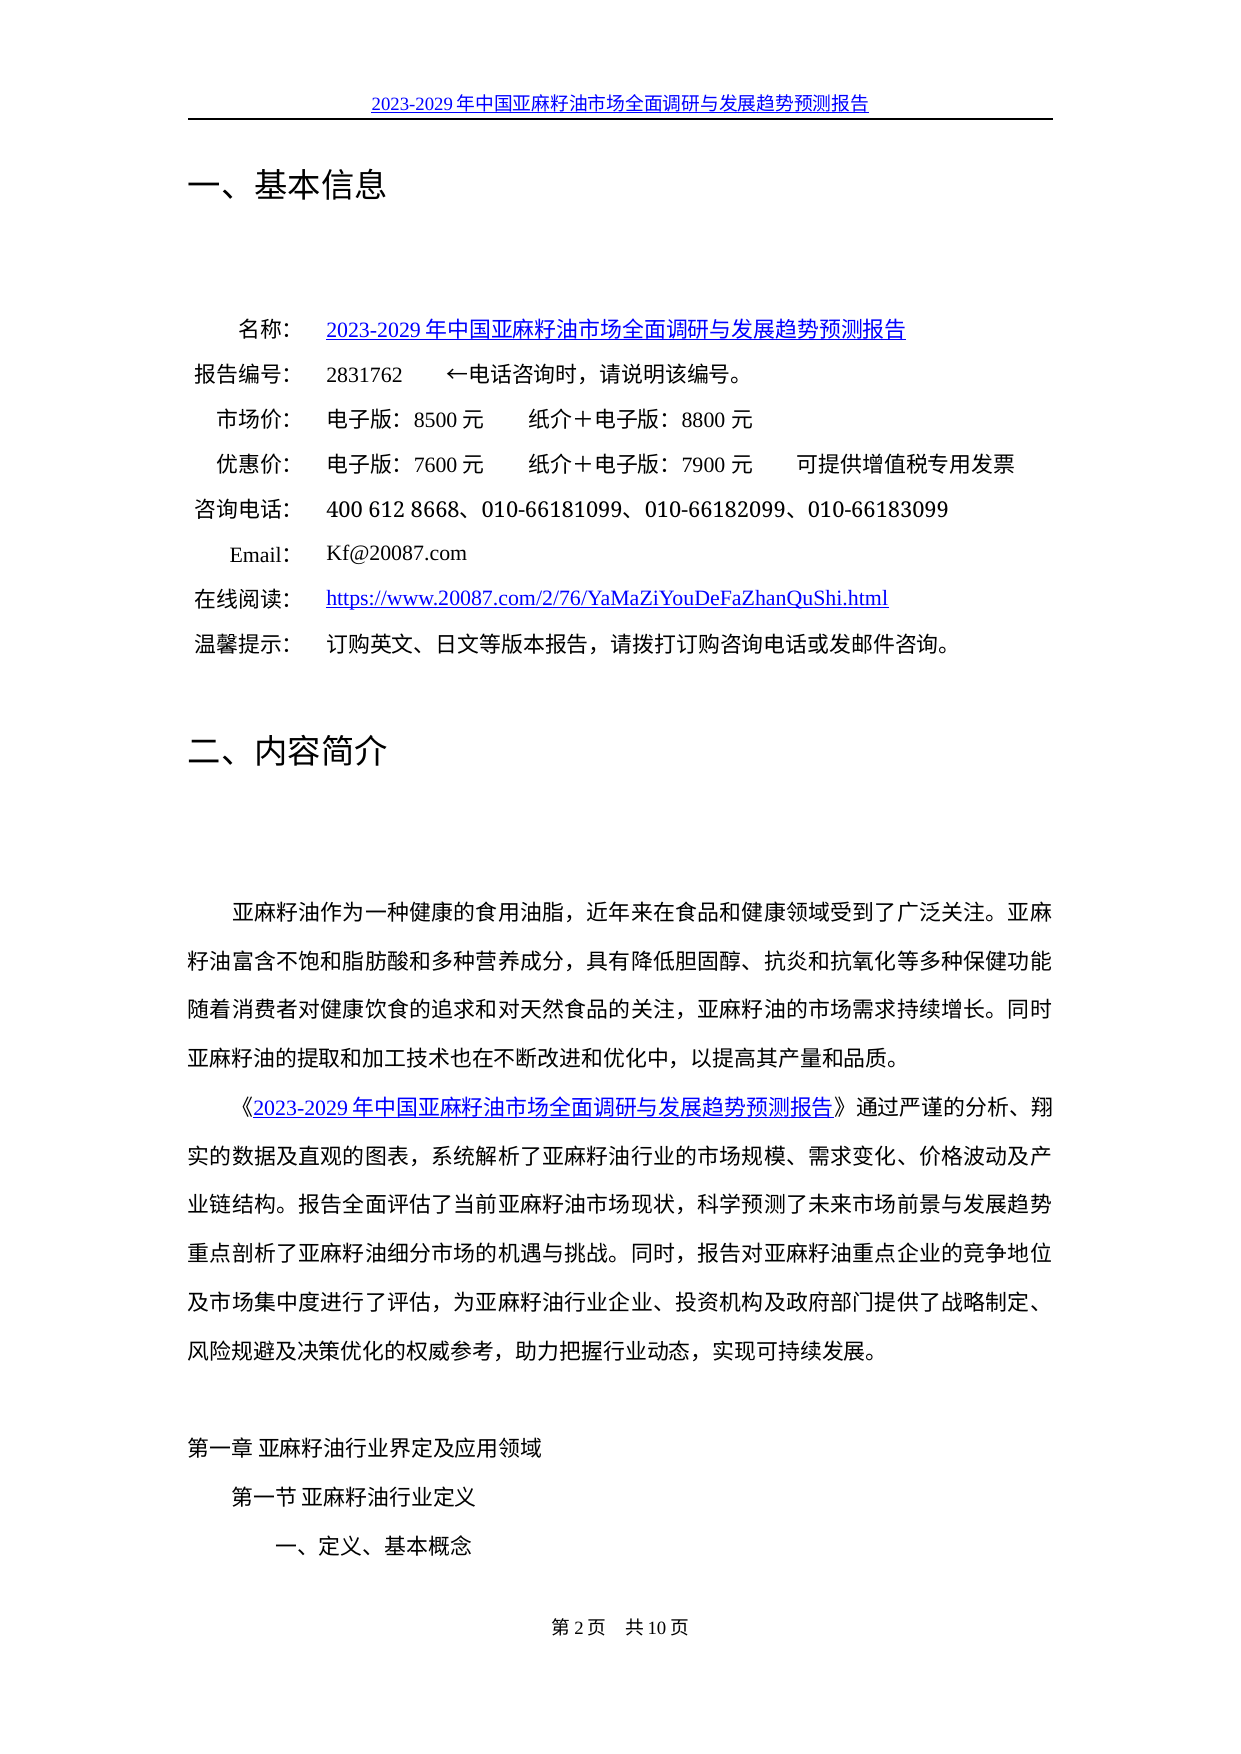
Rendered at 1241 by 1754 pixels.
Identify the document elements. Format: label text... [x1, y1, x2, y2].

table_cell 报告编号： [167, 357, 315, 402]
title 二、内容简介 [187, 717, 1053, 782]
table_cell 订购英文、日文等版本报告，请拨打订购咨询电话或发邮件咨询。 [315, 627, 1073, 672]
table_cell Kf@20087.com [315, 537, 1073, 582]
table_cell 在线阅读： [167, 582, 315, 627]
table_cell 咨询电话： [167, 492, 315, 537]
table_cell 电子版：7600 元 纸介＋电子版：7900 元 可提供增值税专用发票 [315, 447, 1073, 492]
table_header 名称： [167, 312, 315, 357]
table_cell [315, 582, 1073, 627]
table_cell 市场价： [167, 402, 315, 447]
table_cell 温馨提示： [167, 627, 315, 672]
table_cell 电子版：8500 元 纸介＋电子版：8800 元 [315, 402, 1073, 447]
table_cell 400 612 8668、010-66181099、010-66182099、010-66183099 [315, 492, 1073, 537]
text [187, 894, 1053, 1561]
table_cell 优惠价： [167, 447, 315, 492]
table_header 2023-2029年中国亚麻籽油市场全面调研与发展趋势预测报告 [315, 312, 1073, 357]
table_cell Email： [167, 537, 315, 582]
title 一、基本信息 [187, 150, 1053, 215]
table_cell 2831762 ←电话咨询时，请说明该编号。 [315, 357, 1073, 402]
